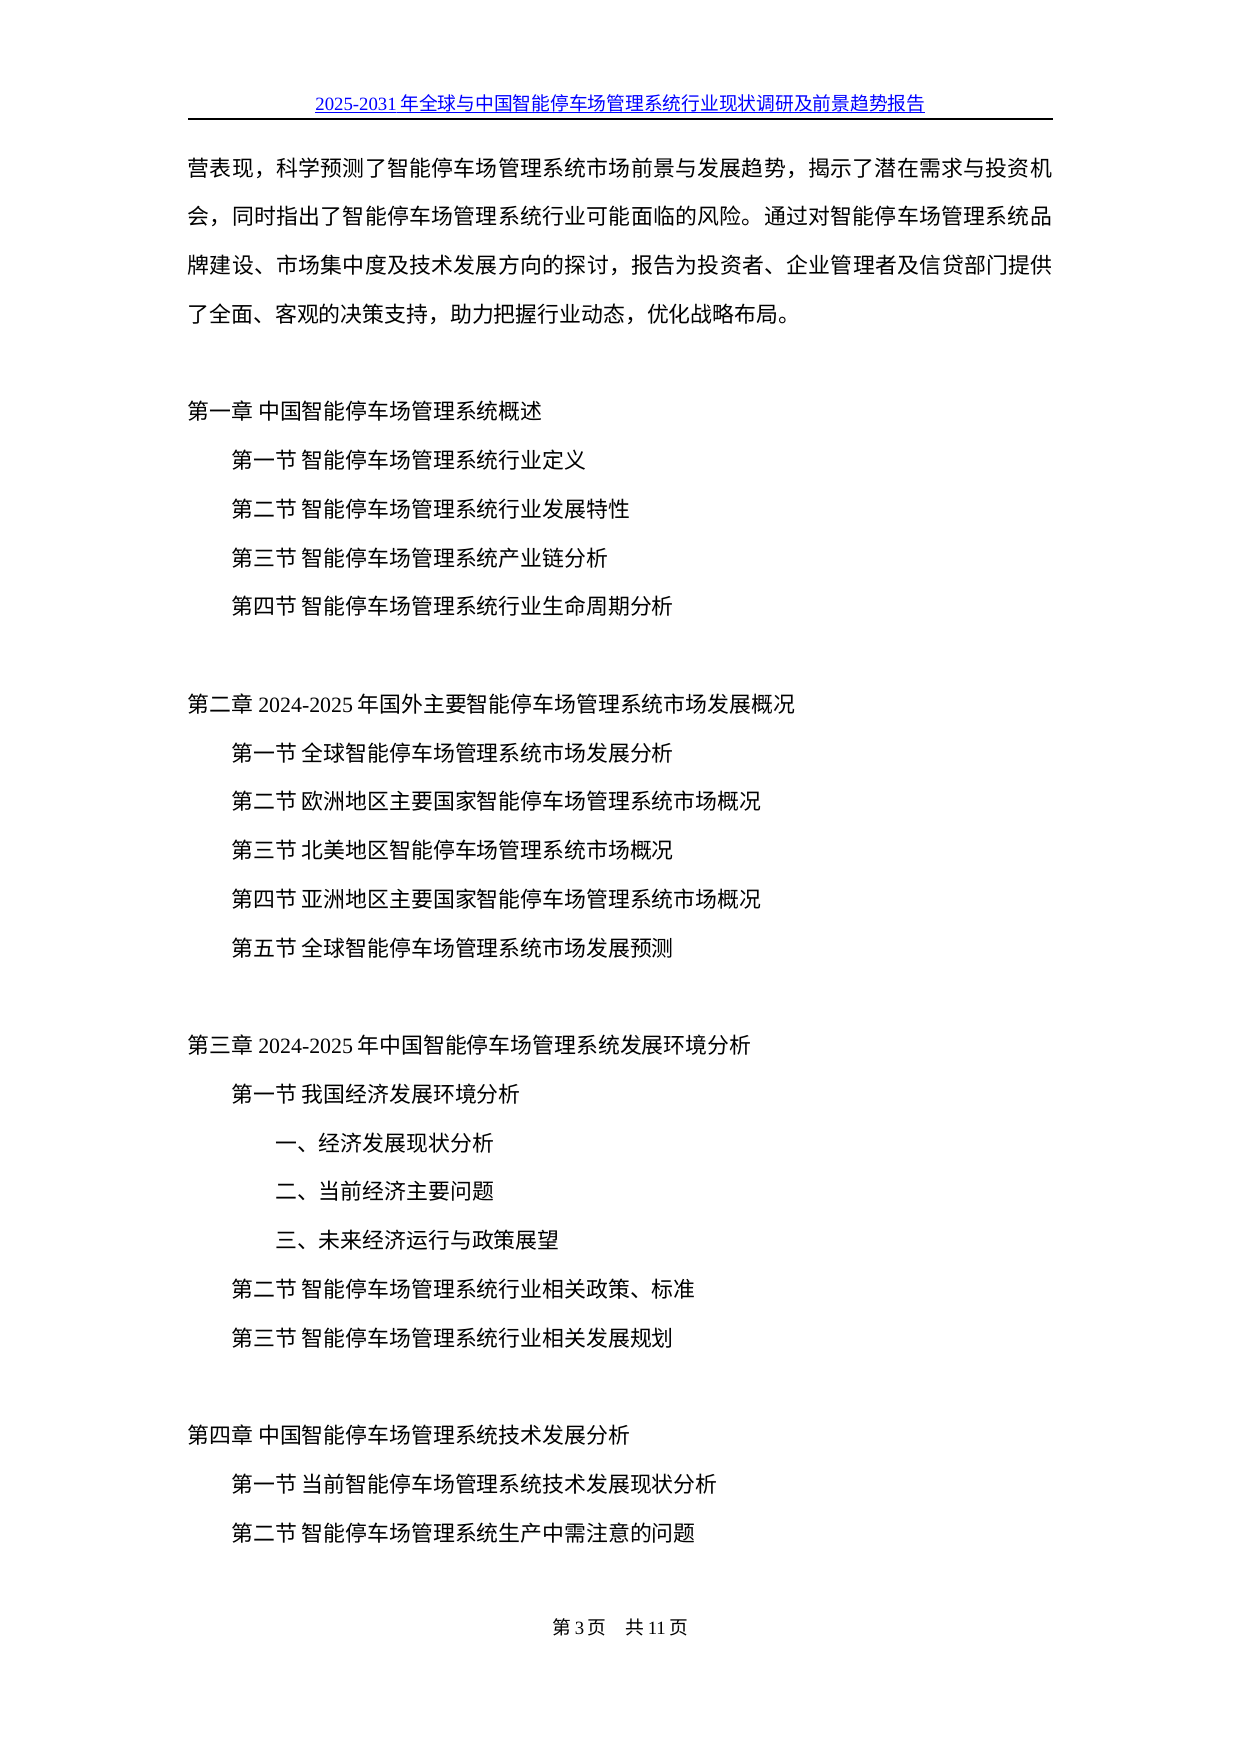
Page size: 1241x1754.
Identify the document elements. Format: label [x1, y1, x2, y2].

text [187, 150, 1053, 1548]
